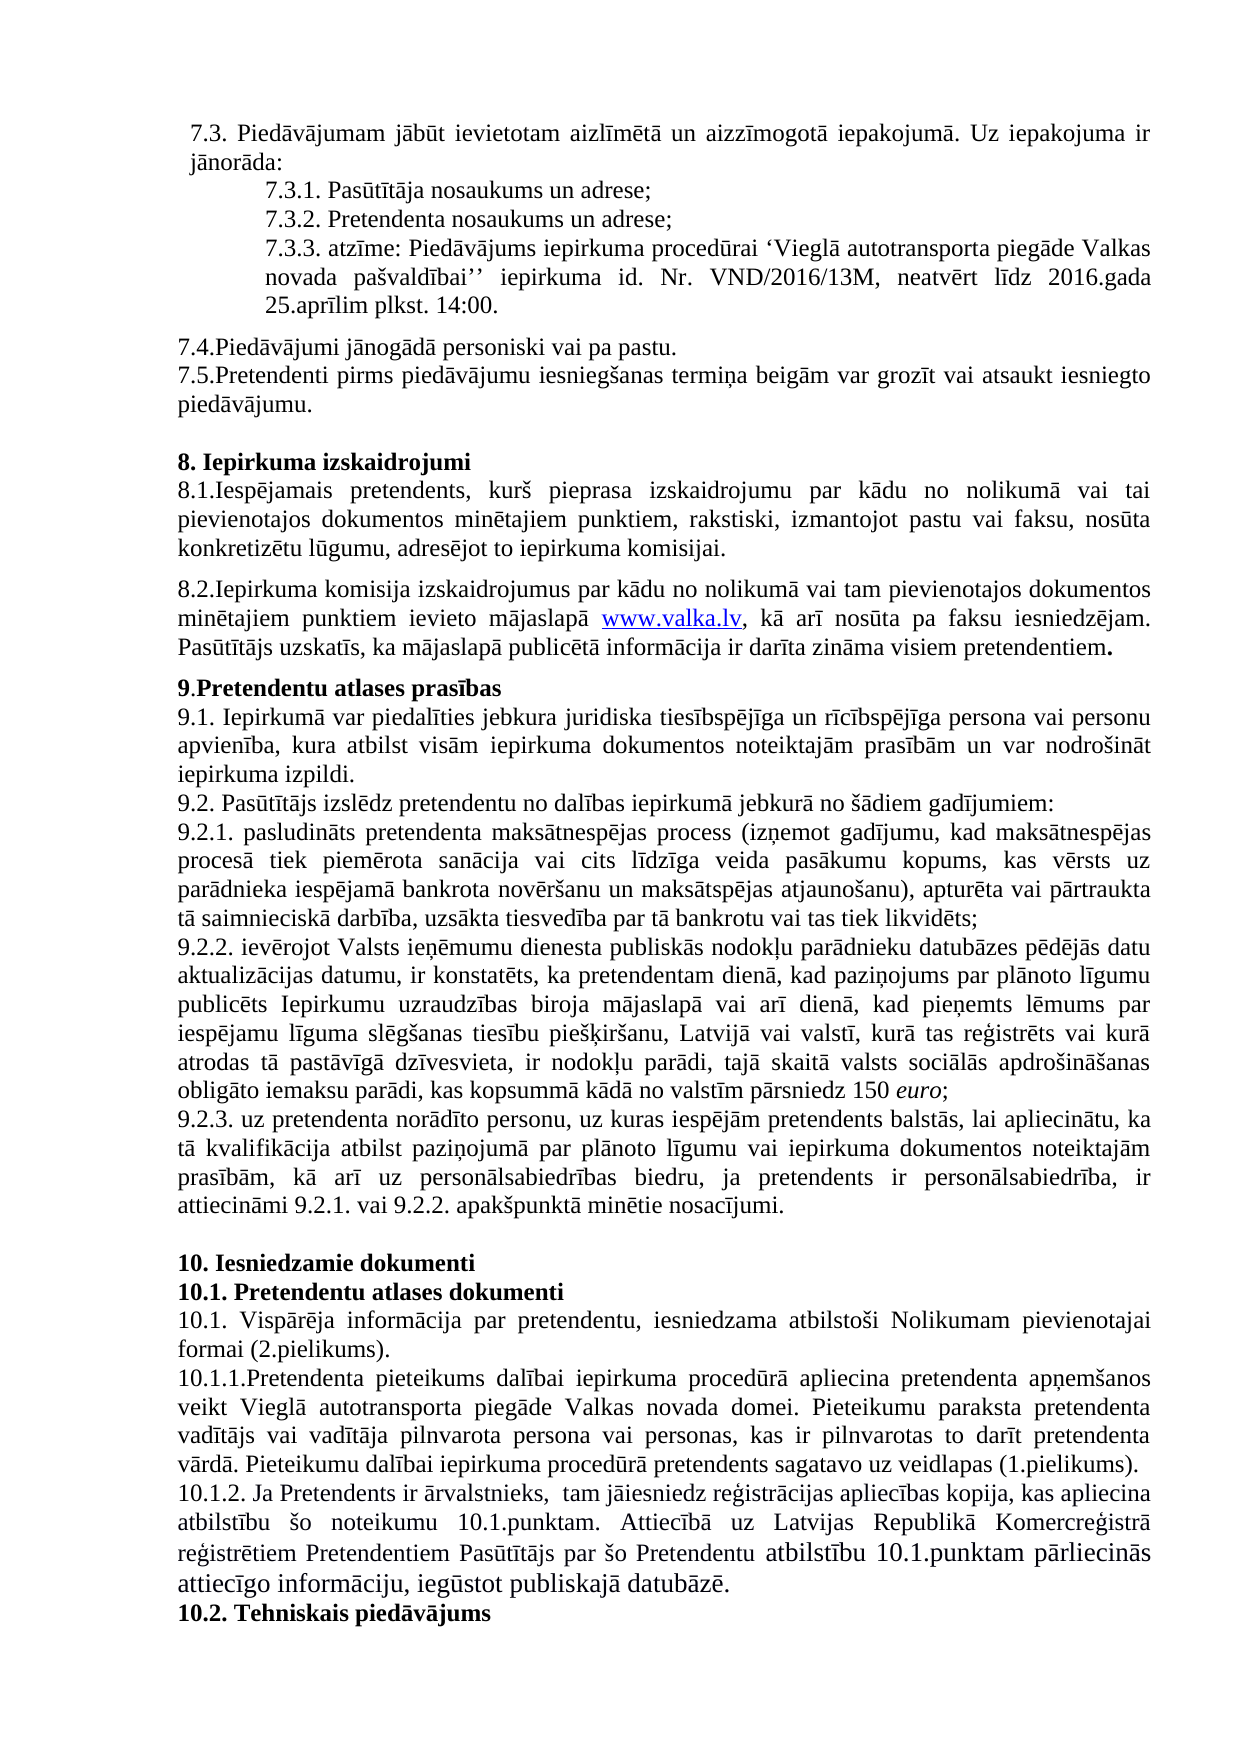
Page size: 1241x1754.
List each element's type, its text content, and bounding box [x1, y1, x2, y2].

text 8.2.Iepirkuma komisija izskaidrojumus par kādu no nolikumā vai tam pievienotajos dokumentos minētajiem punktiem ievieto mājaslapā www.valka.lv, kā arī nosūta pa faksu iesniedzējam. Pasūtītājs uzskatīs, ka mājaslapā publicētā informācija ir darīta zināma visiem pretendentiem. [177, 574, 1152, 661]
text 9.2.2. ievērojot Valsts ieņēmumu dienesta publiskās nodokļu parādnieku datubāzes pēdējās datu aktualizācijas datumu, ir konstatēts, ka pretendentam dienā, kad paziņojums par plānoto līgumu publicēts Iepirkumu uzraudzības biroja mājaslapā vai arī dienā, kad pieņemts lēmums par iespējamu līguma slēgšanas tiesību piešķiršanu, Latvijā vai valstī, kurā tas reģistrēts vai kurā atrodas tā pastāvīgā dzīvesvieta, ir nodokļu parādi, tajā skaitā valsts sociālās apdrošināšanas obligāto iemaksu parādi, kas kopsummā kādā no valstīm pārsniedz 150 euro; [177, 932, 1152, 1104]
text 9.1. Iepirkumā var piedalīties jebkura juridiska tiesībspējīga un rīcībspējīga persona vai personu apvienība, kura atbilst visām iepirkuma dokumentos noteiktajām prasībām un var nodrošināt iepirkuma izpildi. [177, 702, 1152, 788]
text 8.1.Iespējamais pretendents, kurš pieprasa izskaidrojumu par kādu no nolikumā vai tai pievienotajos dokumentos minētajiem punktiem, rakstiski, izmantojot pastu vai , nosūta konkretizētu , adresējot to iepirkuma komisijai. [177, 476, 1152, 562]
text 7.3. Piedāvājumam jābūt ievietotam aizlīmētā un aizzīmogotā iepakojumā. Uz iepakojuma ir jānorāda: [190, 118, 1152, 176]
text 7.5.Pretendenti pirms piedāvājumu iesniegšanas termiņa beigām var grozīt vai atsaukt iesniegto piedāvājumu. [177, 361, 1152, 418]
text . Pretendenta nosaukums un adrese; [265, 204, 1152, 233]
text 10. Iesniedzamie dokumenti [177, 1248, 1152, 1277]
text 9.2. Pasūtītājs izslēdz pretendentu no dalības iepirkumā jebkurā no šādiem gadījumiem: [177, 788, 1152, 817]
text 10.1.1.Pretendenta dalībai iepirkuma procedūrā apliecina pretendenta apņemšanos veikt Vieglā autotransporta piegāde Valkas novada domei. Pieteikumu paraksta pretendenta vadītājs vai vadītāja pilnvarota persona vai personas, kas ir pilnvarotas to darīt pretendenta vārdā. Pieteikumu dalībai iepirkuma procedūrā pretendents sagatavo uz veidlapas (1.pielikums). [177, 1363, 1152, 1478]
text 9.2.3. uz pretendenta norādīto personu, uz kuras iespējām pretendents balstās, lai apliecinātu, ka tā kvalifikācija atbilst paziņojumā par plānoto līgumu vai iepirkuma dokumentos noteiktajām prasībām, kā arī uz personālsabiedrības biedru, ja pretendents ir personālsabiedrība, ir attiecināmi 9.2.1. vai 9.2.2. apakšpunktā minētie nosacījumi. [177, 1104, 1152, 1219]
text 9.2.1. pasludināts pretendenta maksātnespējas process (izņemot gadījumu, kad maksātnespējas procesā tiek piemērota sanācija vai cits līdzīga veida pasākumu kopums, kas vērsts uz parādnieka iespējamā bankrota novēršanu un maksātspējas atjaunošanu), apturēta vai pārtraukta tā saimnieciskā darbība, uzsākta tiesvedība par tā bankrotu vai tas tiek likvidēts; [177, 817, 1152, 932]
text 10.1.2. Ja Pretendents ir ārvalstnieks, tam jāiesniedz reģistrācijas apliecības kopija, kas apliecina atbilstību šo noteikumu 10.1.punktam. Attiecībā uz Latvijas Republikā Komercreģistrā reģistrētiem Pretendentiem Pasūtītājs par šo Pretendentu atbilstību 10.1.punktam pārliecinās attiecīgo informāciju, iegūstot publiskajā datubāzē. [177, 1478, 1152, 1598]
text 10.2. Tehniskais piedāvājums [177, 1598, 1152, 1627]
text 7.4.Piedāvājumi jānogādā personiski vai pa pastu. [177, 332, 1152, 361]
text 10.1. Vispārēja informācija par pretendentu, iesniedzama atbilstoši Nolikumam pievienotajai formai (2.pielikums). [177, 1306, 1152, 1363]
text 7.3.3. atzīme: Piedāvājums iepirkuma procedūrai ‘Vieglā autotransporta piegāde Valkas novada pašvaldībai’’ iepirkuma id. Nr. VND/2016/13M, neatvērt līdz 2016.gada 25.aprīlim plkst. 14:00. [265, 233, 1152, 319]
text 10.1. Pretendentu atlases dokumenti [177, 1277, 1152, 1306]
text . Pasūtītāja nosaukums un adrese; [265, 176, 1152, 204]
text 9.Pretendentu atlases prasības [177, 673, 1152, 702]
text 8. Iepirkuma izskaidrojumi [177, 447, 1152, 476]
